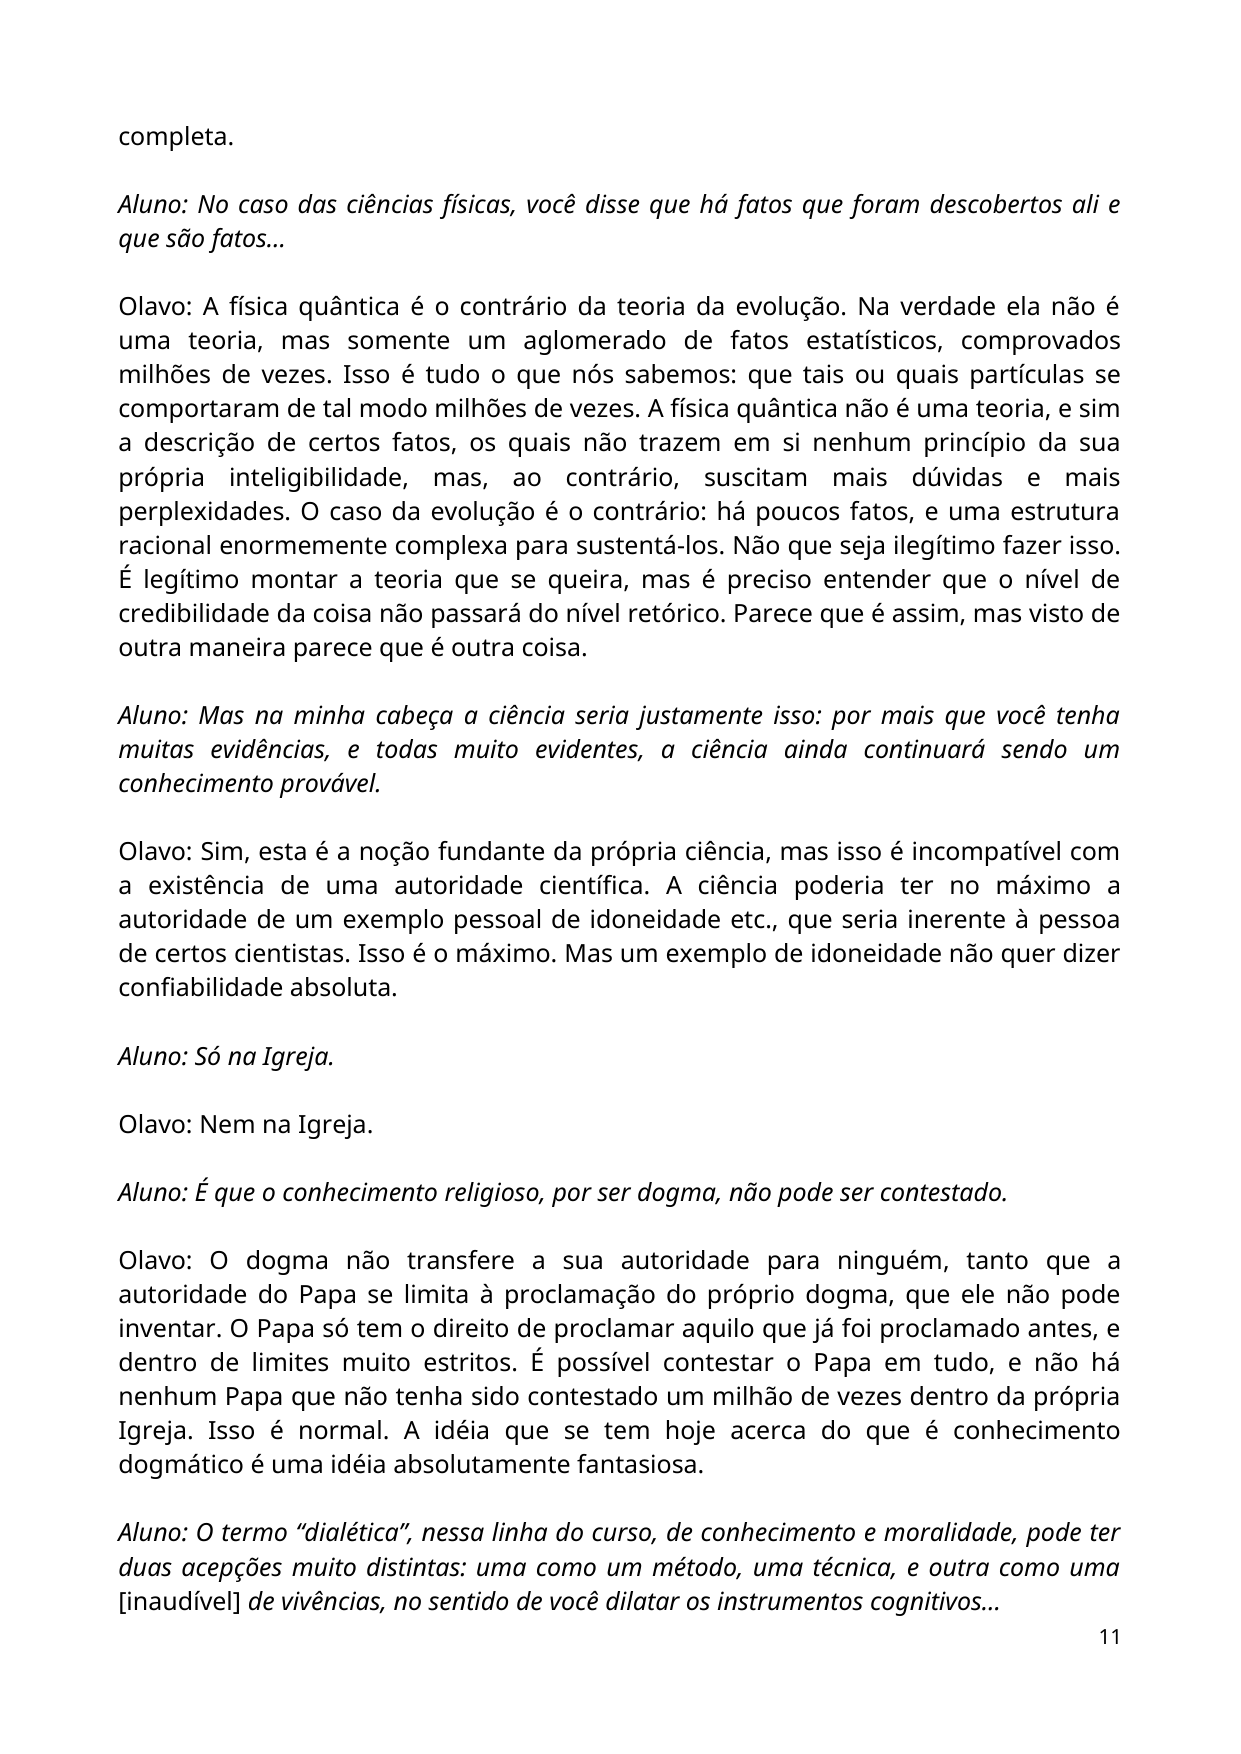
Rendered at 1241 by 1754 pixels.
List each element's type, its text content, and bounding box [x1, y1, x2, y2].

text Olavo: A física quântica é o contrário da teoria da evolução. Na verdade ela não é uma teoria, mas somente um aglomerado de fatos estatísticos, comprovados milhões de vezes. Isso é tudo o que nós sabemos: que tais ou quais partículas se comportaram de tal modo milhões de vezes. A física quântica não é uma teoria, e sim a descrição de certos fatos, os quais não trazem em si nenhum princípio da sua própria inteligibilidade, mas, ao contrário, suscitam mais dúvidas e mais perplexidades. O caso da evolução é o contrário: há poucos fatos, e uma estrutura racional enormemente complexa para sustentá-los. Não que seja ilegítimo fazer isso. É legítimo montar a teoria que se queira, mas é preciso entender que o nível de credibilidade da coisa não passará do nível retórico. Parece que é assim, mas visto de outra maneira parece que é outra coisa. [118, 289, 1122, 663]
text Aluno: É que o conhecimento religioso, por ser dogma, não pode ser contestado. [118, 1174, 1122, 1208]
text Aluno: No caso das ciências físicas, você disse que há fatos que foram descobertos ali e que são fatos… [118, 187, 1122, 255]
text Olavo: Sim, esta é a noção fundante da própria ciência, mas isso é incompatível com a existência de uma autoridade científica. A ciência poderia ter no máximo a autoridade de um exemplo pessoal de idoneidade etc., que seria inerente à pessoa de certos cientistas. Isso é o máximo. Mas um exemplo de idoneidade não quer dizer confiabilidade absoluta. [118, 834, 1122, 1004]
text Aluno: Só na Igreja. [118, 1038, 1122, 1072]
text Aluno: O termo “dialética”, nessa linha do curso, de conhecimento e moralidade, pode ter duas acepções muito distintas: uma como um método, uma técnica, e outra como uma [inaudível] de vivências, no sentido de você dilatar os instrumentos cognitivos… [118, 1515, 1122, 1617]
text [118, 118, 1122, 153]
text Aluno: Mas na minha cabeça a ciência seria justamente isso: por mais que você tenha muitas evidências, e todas muito evidentes, a ciência ainda continuará sendo um conhecimento provável. [118, 698, 1122, 800]
text Olavo: Nem na Igreja. [118, 1106, 1122, 1140]
text Olavo: O dogma não transfere a sua autoridade para ninguém, tanto que a autoridade do Papa se limita à proclamação do próprio dogma, que ele não pode inventar. O Papa só tem o direito de proclamar aquilo que já foi proclamado antes, e dentro de limites muito estritos. É possível contestar o Papa em tudo, e não há nenhum Papa que não tenha sido contestado um milhão de vezes dentro da própria Igreja. Isso é normal. A idéia que se tem hoje acerca do que é conhecimento dogmático é uma idéia absolutamente fantasiosa. [118, 1243, 1122, 1481]
